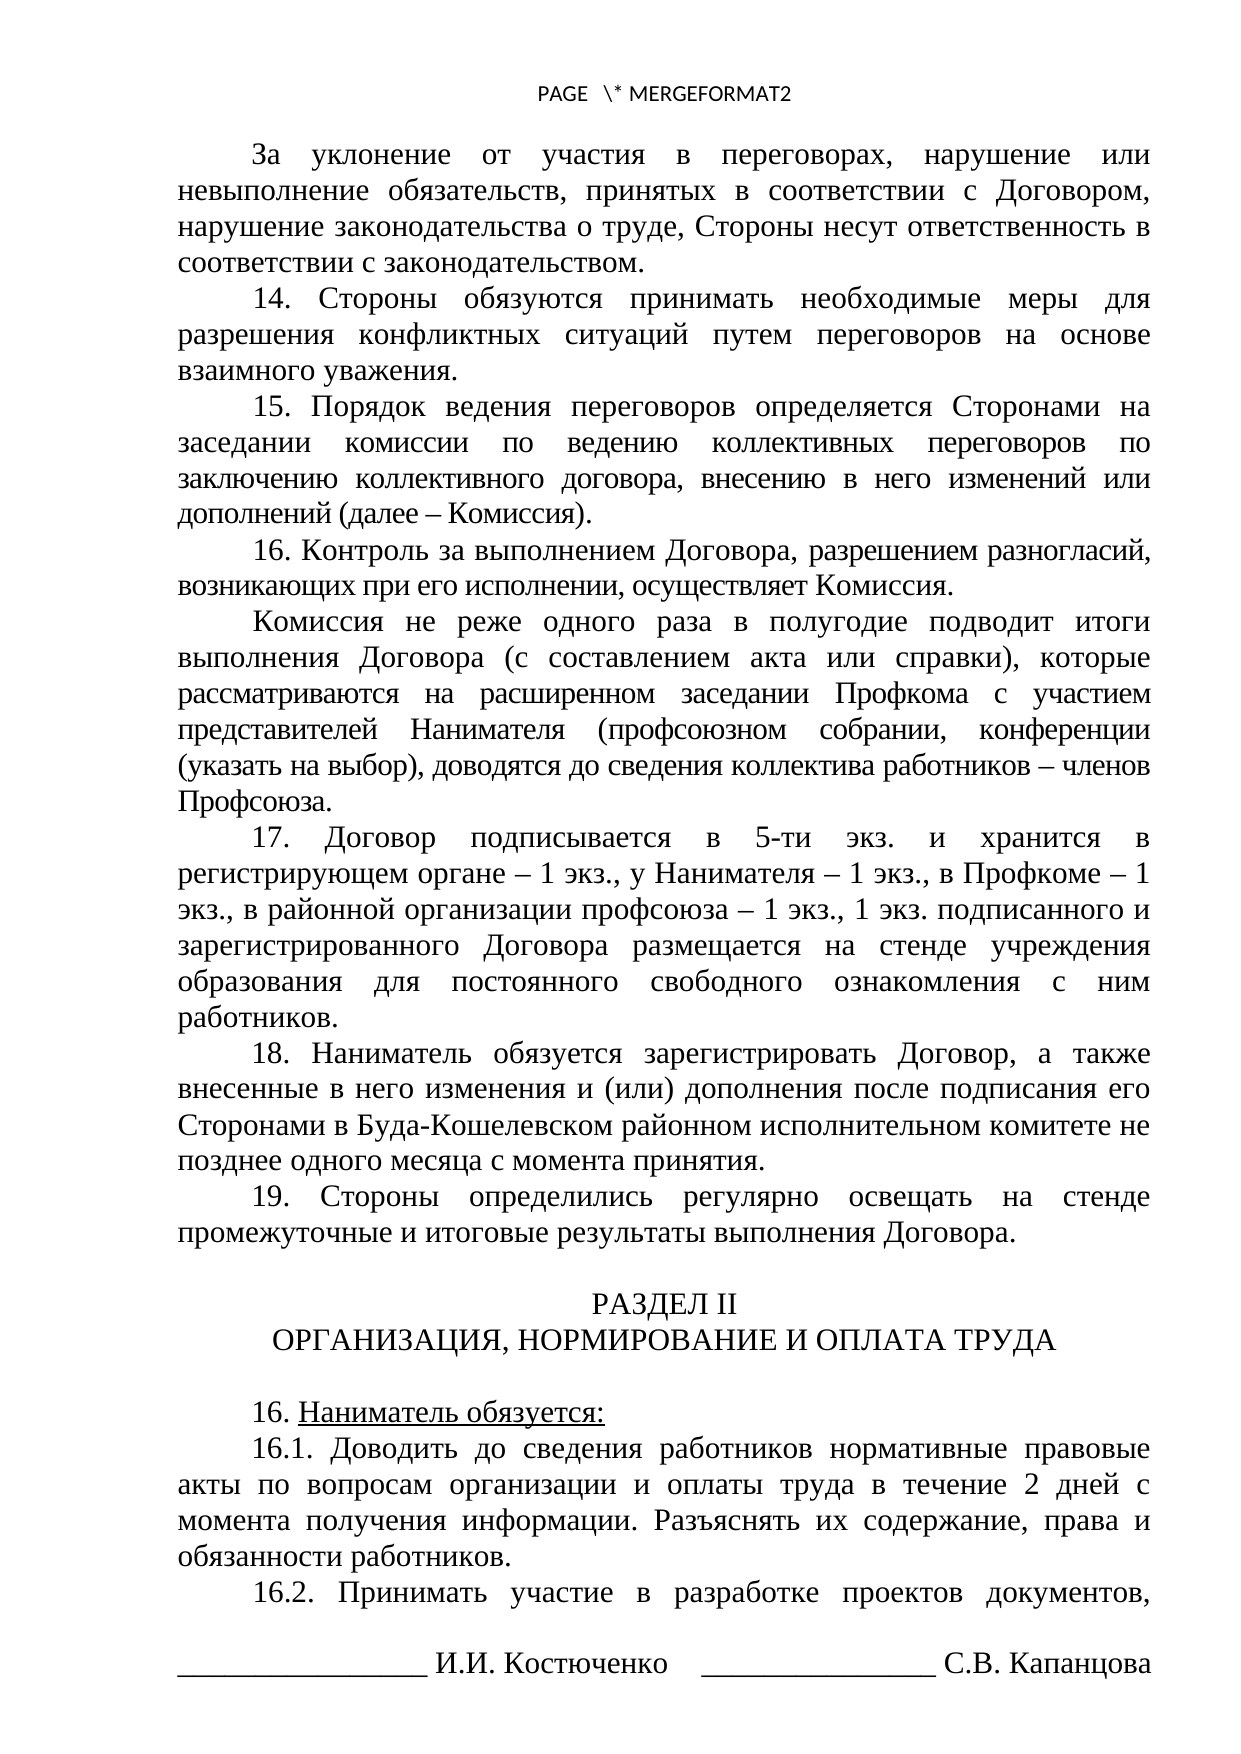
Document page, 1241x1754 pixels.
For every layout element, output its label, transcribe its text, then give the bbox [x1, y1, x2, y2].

text 18. Наниматель обязуется зарегистрировать Договор, а также внесенные в него изменения и (или) дополнения после подписания его Сторонами в Буда-Кошелевском районном исполнительном комитете не позднее одного месяца с момента принятия. [177, 1034, 1152, 1178]
text Комиссия не реже одного раза в полугодие подводит итоги выполнения Договора (с составлением акта или справки), которые рассматриваются на расширенном заседании Профкома с участием представителей Нанимателя (профсоюзном собрании, конференции (указать на выбор), доводятся до сведения коллектива работников – членов Профсоюза. [177, 603, 1152, 818]
text РАЗДЕЛ II [177, 1285, 1152, 1321]
text ОРГАНИЗАЦИЯ, НОРМИРОВАНИЕ И ОПЛАТА ТРУДА [177, 1321, 1152, 1357]
text 14. Стороны обязуются принимать необходимые меры для разрешения конфликтных ситуаций путем переговоров на основе взаимного уважения. [177, 279, 1152, 387]
text 15. Порядок ведения переговоров определяется Сторонами на заседании комиссии по ведению коллективных переговоров по заключению коллективного договора, внесению в него изменений или дополнений (далее – Комиссия). [177, 387, 1152, 531]
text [177, 1573, 1152, 1609]
text За уклонение от участия в переговорах, нарушение или невыполнение обязательств, принятых в соответствии с Договором, нарушение законодательства о труде, Стороны несут ответственность в соответствии с законодательством. [177, 135, 1152, 279]
text 16. Наниматель обязуется: [177, 1393, 1152, 1429]
text 16.1. Доводить до сведения работников нормативные правовые акты по вопросам организации и оплаты труда в течение 2 дней с момента получения информации. Разъяснять их содержание, права и обязанности работников. [177, 1429, 1152, 1573]
text 16. Контроль за выполнением Договора, разрешением разногласий, возникающих при его исполнении, осуществляет Комиссия. [177, 531, 1152, 603]
text 17. Договор подписывается в 5-ти экз. и хранится в регистрирующем органе – 1 экз., у Нанимателя – 1 экз., в Профкоме – 1 экз., в районной организации профсоюза – 1 экз., 1 экз. подписанного и зарегистрированного Договора размещается на стенде учреждения образования для постоянного свободного ознакомления с ним работников. [177, 818, 1152, 1034]
text 19. Стороны определились регулярно освещать на стенде промежуточные и итоговые результаты выполнения Договора. [177, 1178, 1152, 1249]
